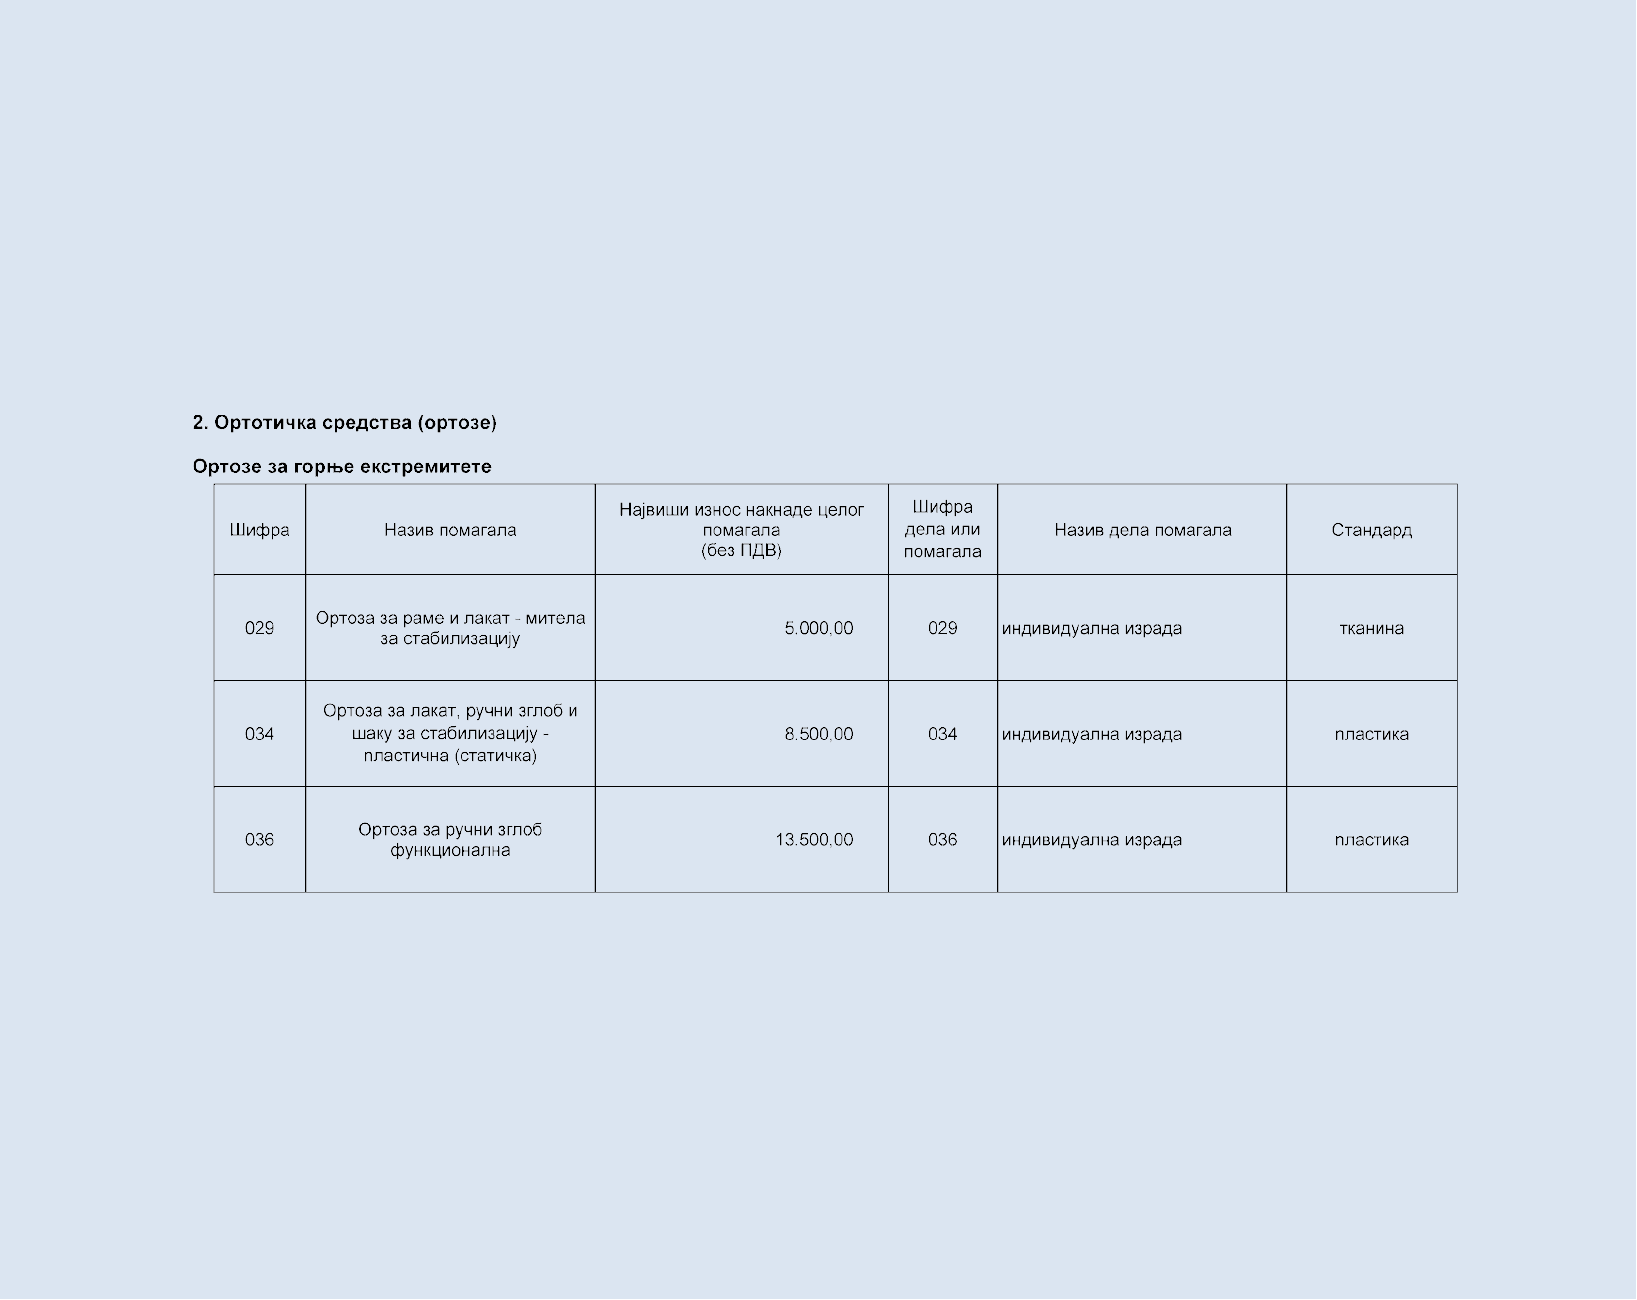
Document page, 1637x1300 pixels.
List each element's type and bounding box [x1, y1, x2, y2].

picture [193, 415, 1458, 893]
